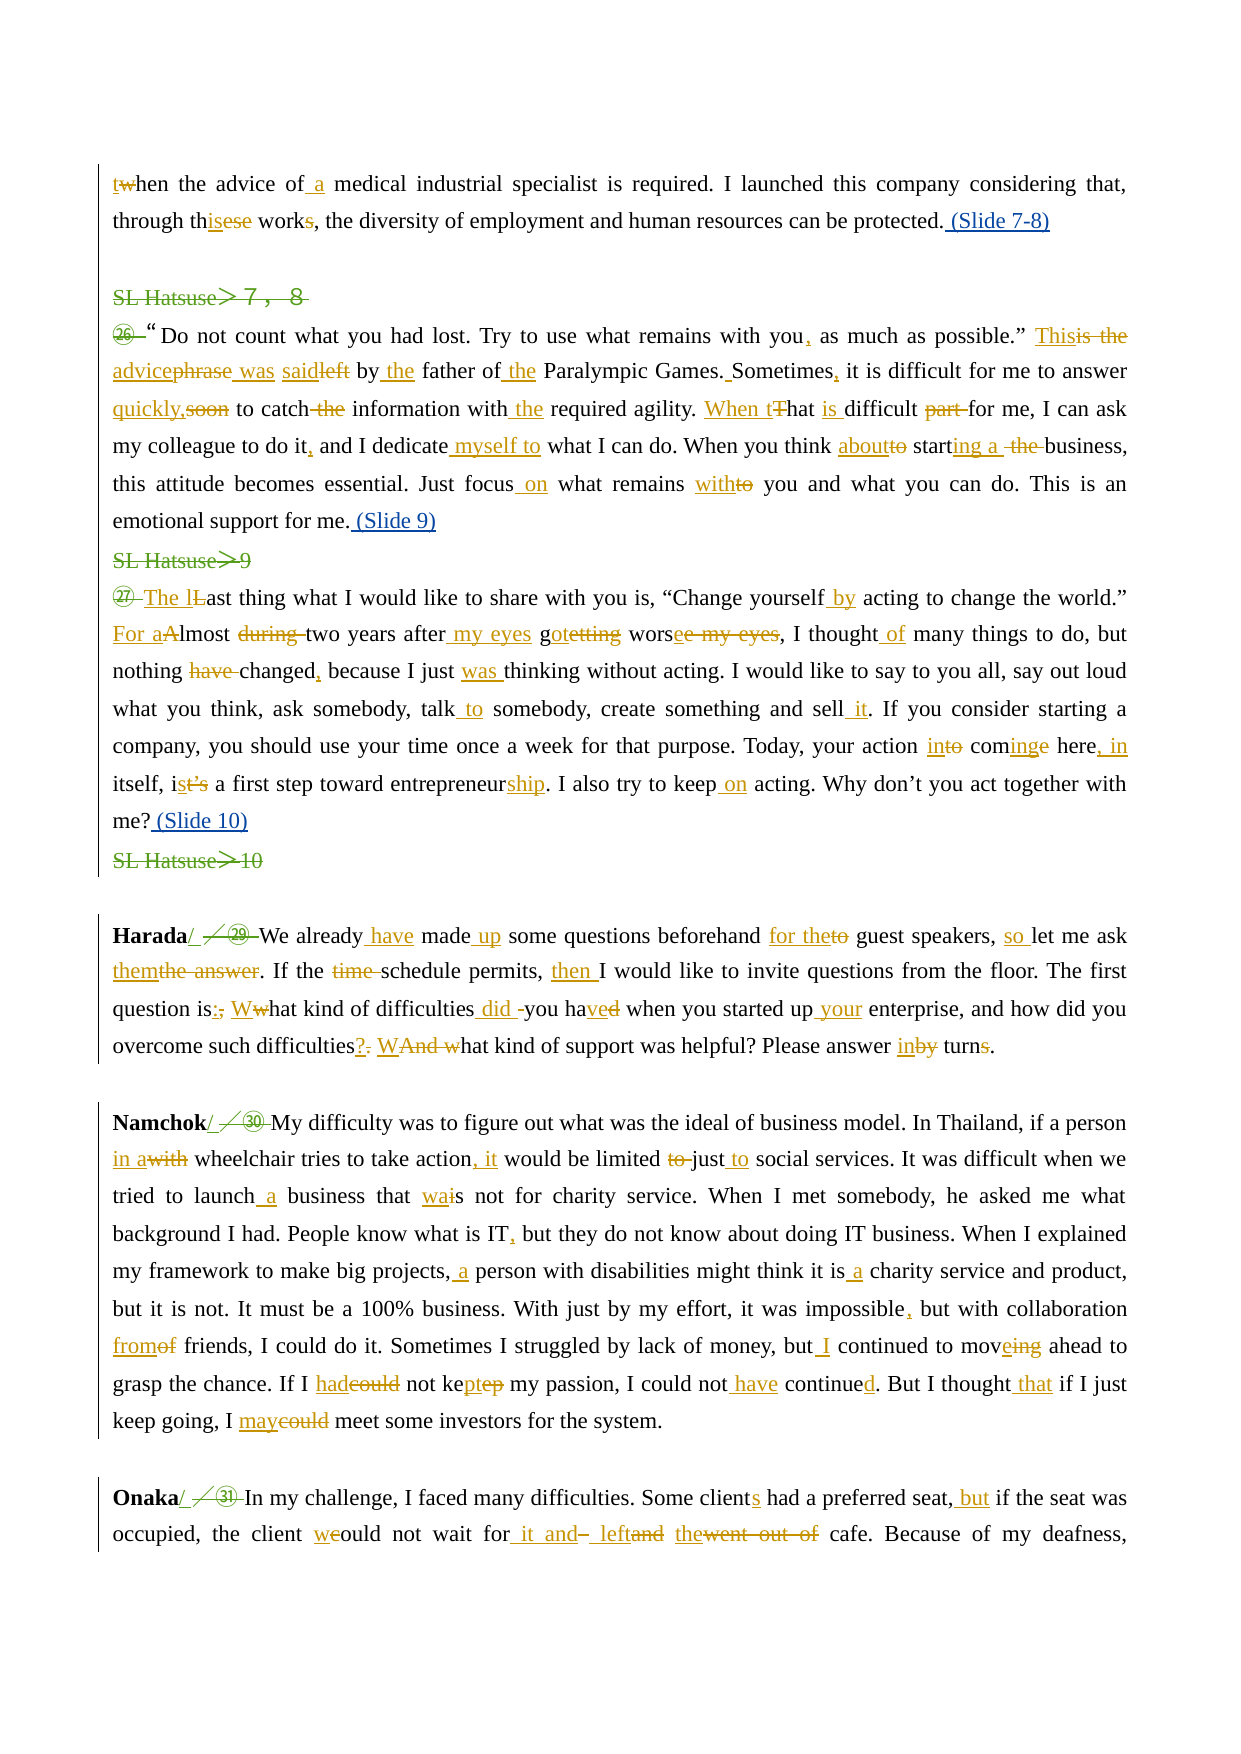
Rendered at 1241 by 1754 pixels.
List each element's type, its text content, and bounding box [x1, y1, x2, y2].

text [112, 1477, 1128, 1552]
text “Do not count what you had lost. Try to use what remains with you as much as possible.” by father of Paralympic Games.Sometimes it is difficult for me to answer to catch information with required agility. hat difficult for me, I can ask my colleague to do it and I dedicate what I can do. When you think startbusiness, this attitude becomes essential. Just focus what remains you and what you can do. This is an emotional support for me. [112, 314, 1128, 539]
text HaradaWe already made some questions beforehand guest speakers, let me ask . If the schedule permits, I would like to invite questions from the floor. The first question is hat kind of difficultiesyou ha when you started up enterprise, and how did you overcome such difficulties hat kind of support was helpful? Please answer turn. [112, 914, 1128, 1064]
text NamchokMy difficulty was to figure out what was the ideal of business model. In Thailand, if a person wheelchair tries to take action would be limited just social services. It was difficult when we tried to launch business that s not for charity service. When I met somebody, he asked me what background I had. People know what is IT but they do not know about doing IT business. When I explained my framework to make big projects, person with disabilities might think it is charity service and product, but it is not. It must be a 100% business. With just by my effort, it was impossible but with collaboration friends, I could do it. Sometimes I struggled by lack of money, but continued to mov ahead to grasp the chance. If I not ke my passion, I could not continue. But I thought if I just keep going, I meet some investors for the system. [112, 1102, 1128, 1439]
text ast thing what I would like to share with you is, “Change yourself acting to change the world.” lmost two years after g wors, I thought many things to do, but nothing changed because I just thinking without acting. I would like to say to you all, say out loud what you think, ask somebody, talk somebody, create something and sell. If you consider starting a company, you should use your time once a week for that purpose. Today, your action com here itself, i a first step toward entrepreneur. I also try to keep acting. Why don’t you act together with me? [112, 577, 1128, 839]
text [112, 164, 1128, 239]
